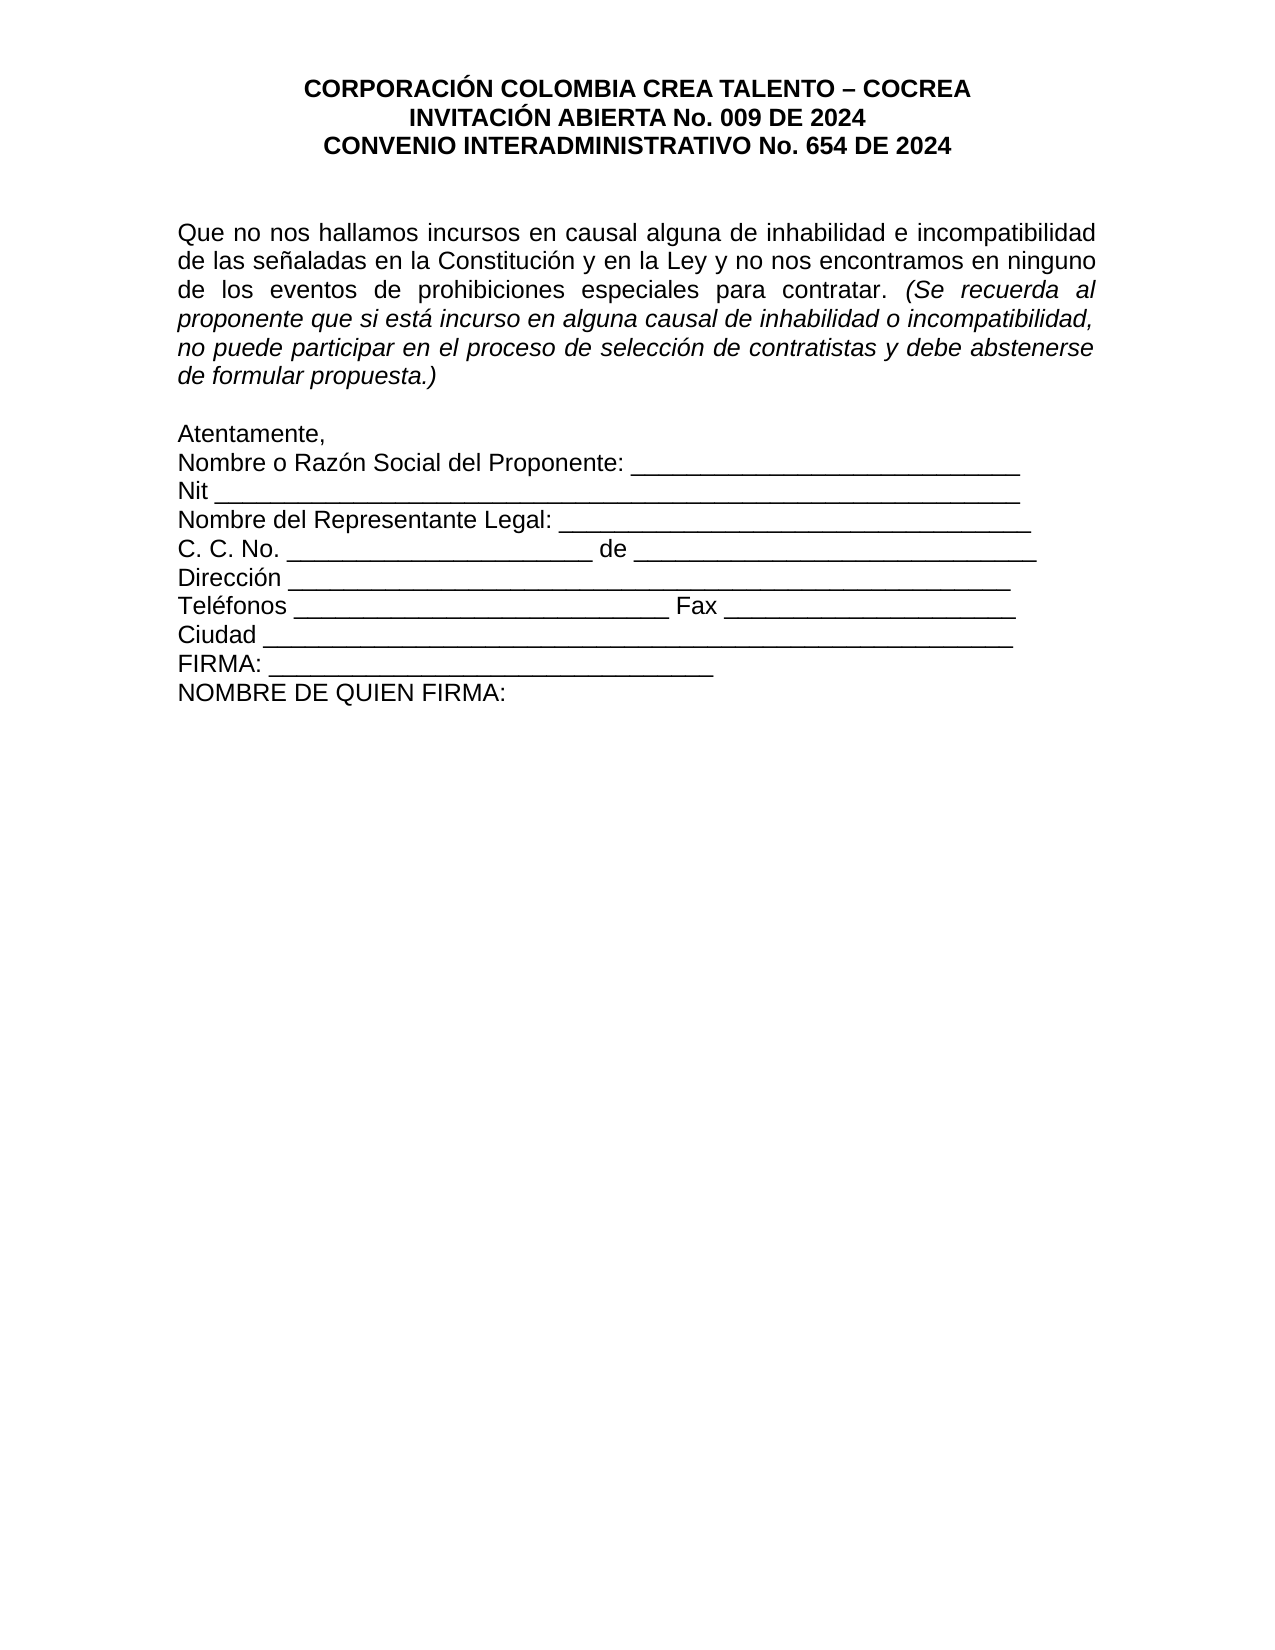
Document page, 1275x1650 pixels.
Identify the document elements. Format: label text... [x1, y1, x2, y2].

text C. C. No. ______________________ de _____________________________ [177, 534, 1098, 562]
text NOMBRE DE QUIEN FIRMA: [177, 677, 1098, 706]
text Nit __________________________________________________________ [177, 476, 1098, 505]
text Nombre o Razón Social del Proponente: ____________________________ [177, 447, 1098, 476]
text Dirección ____________________________________________________ [177, 562, 1098, 591]
text Atentamente, [177, 419, 1098, 447]
text Nombre del Representante Legal: __________________________________ [177, 505, 1098, 534]
text Ciudad ______________________________________________________ [177, 620, 1098, 649]
text FIRMA: ________________________________ [177, 649, 1098, 677]
text Que no nos hallamos incursos en causal alguna de inhabilidad e incompatibilidad de las señaladas en la Constitución y en la Ley y no nos encontramos en ninguno de los eventos de prohibiciones especiales para contratar. (Se recuerda al proponente que si está incurso en alguna causal de inhabilidad o incompatibilidad, no puede participar en el proceso de selección de contratistas y debe abstenerse de formular propuesta.) [177, 217, 1098, 390]
text Teléfonos ___________________________ Fax _____________________ [177, 591, 1098, 620]
